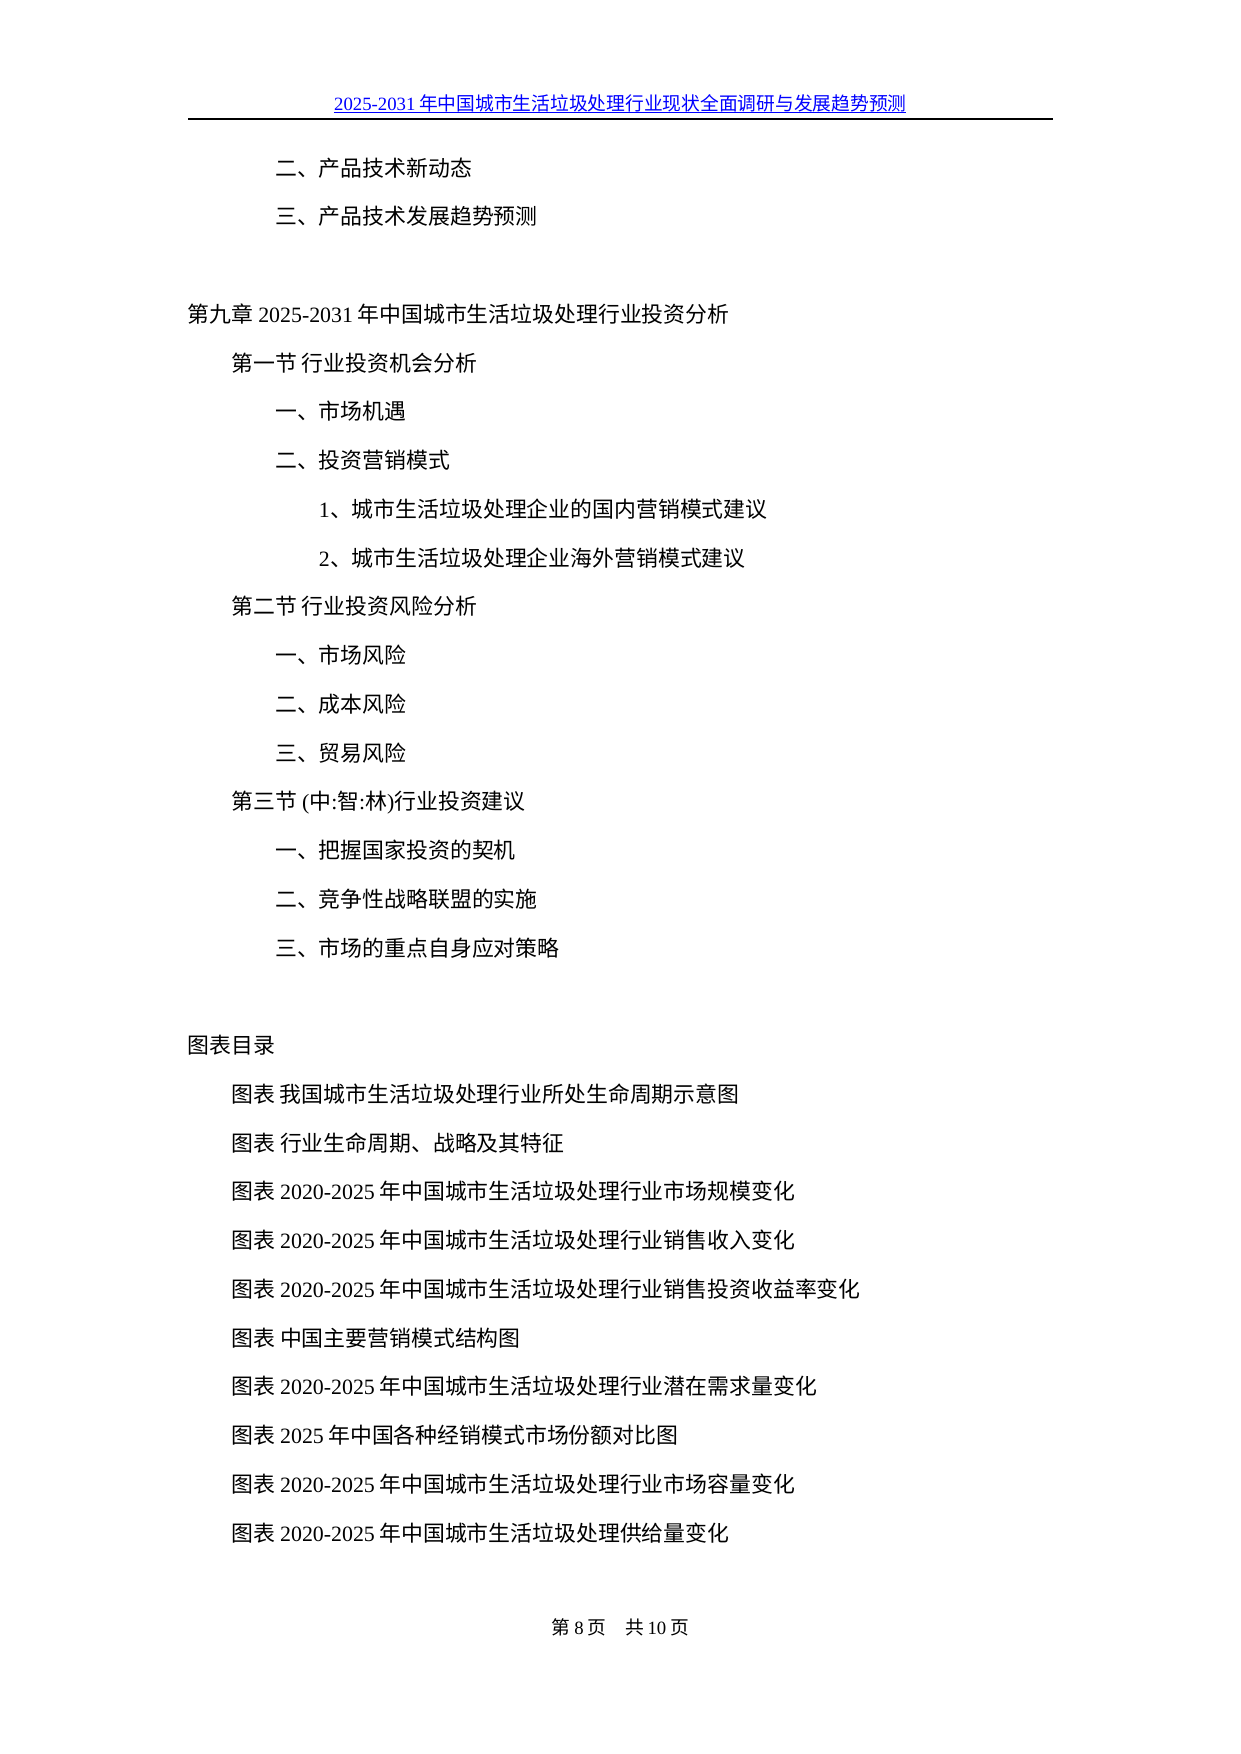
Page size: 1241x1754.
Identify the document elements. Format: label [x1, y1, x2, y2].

text [187, 150, 1053, 1548]
